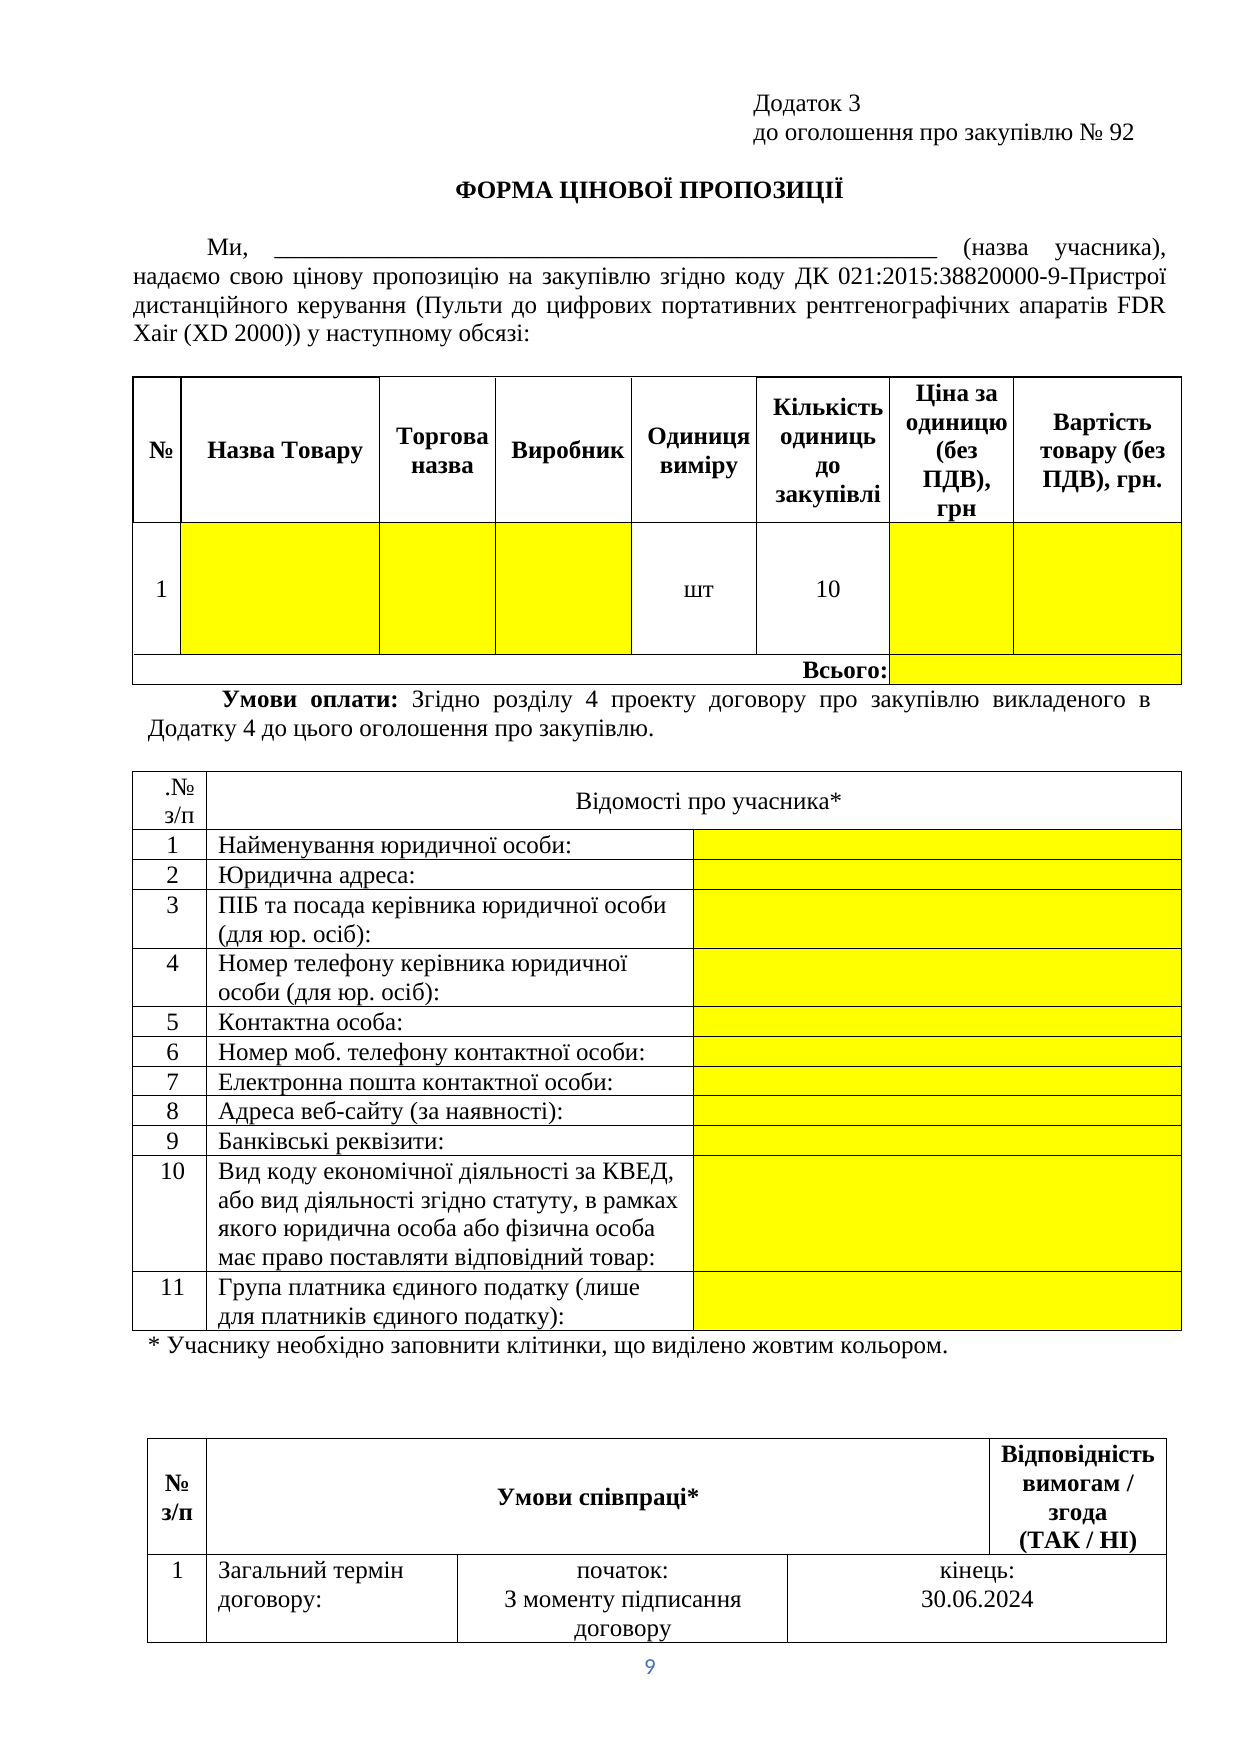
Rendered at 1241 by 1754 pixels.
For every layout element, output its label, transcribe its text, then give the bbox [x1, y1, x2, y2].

table_cell Група платника єдиного податку (лише для платників єдиного податку): [207, 1272, 693, 1329]
table_cell [181, 523, 379, 654]
table_cell [694, 949, 1181, 1006]
table_cell 1 [148, 1555, 206, 1642]
table_cell [694, 1067, 1181, 1095]
table_header № [134, 378, 180, 522]
table_cell [890, 523, 1013, 654]
table_cell кінець: 30.06.2024 [788, 1555, 1166, 1642]
table_cell 1 [133, 830, 206, 859]
table_cell Найменування юридичної особи: [207, 830, 693, 859]
text Ми, _____________________________________________________ (назва учасника), надаємо свою цінову пропозицію на закупівлю згідно коду ДК 021:2015:38820000-9-Пристрої дистанційного керування (Пульти до цифрових портативних рентгенографічних апаратів FDR Xair (XD 2000)) у наступному обсязі: [133, 232, 1166, 347]
text * Учаснику необхідно заповнити клітинки, що виділено жовтим кольором. [148, 1331, 1196, 1359]
table_cell [694, 1007, 1181, 1036]
text до оголошення про закупівлю № 92 [148, 117, 1152, 146]
table_cell [694, 830, 1181, 859]
table_cell [890, 655, 1181, 683]
table_cell [694, 890, 1181, 947]
table_header Кількість одиниць до закупівлі [757, 378, 889, 522]
table_cell [694, 1037, 1181, 1066]
table_cell 3 [133, 890, 206, 947]
table_cell 1 [133, 523, 180, 654]
table_header Вартість товару (без ПДВ), грн. [1014, 378, 1181, 522]
table_header Торгова назва [380, 377, 495, 522]
table_cell 6 [133, 1037, 206, 1066]
table_header Назва Товару [182, 378, 379, 522]
table_cell Вид коду економічної діяльності за КВЕД, або вид діяльності згідно статуту, в рамках якого юридична особа або фізична особа має право поставляти відповідний товар: [207, 1156, 693, 1271]
table_header № з/п [148, 1439, 206, 1554]
table_cell [694, 1096, 1181, 1125]
table_cell [380, 523, 495, 654]
table_cell 4 [133, 949, 206, 1006]
table_cell Загальний термін договору: [207, 1555, 457, 1642]
table_header Ціна за одиницю (без ПДВ), грн [890, 378, 1013, 522]
table_header Умови співпраці* [207, 1439, 989, 1554]
table_cell Номер телефону керівника юридичної особи (для юр. осіб): [207, 949, 693, 1006]
table_cell 9 [133, 1126, 206, 1155]
table_cell Юридична адреса: [207, 860, 693, 889]
table_header Відомості про учасника* [207, 772, 1181, 829]
table_cell 10 [757, 523, 889, 654]
table_cell 8 [133, 1096, 206, 1125]
table_header Одиниця виміру [631, 377, 756, 522]
table_cell 2 [133, 860, 206, 889]
table_cell [694, 860, 1181, 889]
table_cell Адреса веб-сайту (за наявності): [207, 1096, 693, 1125]
table_header Відповідність вимогам / згода (ТАК / НІ) [990, 1439, 1166, 1554]
table_cell 11 [133, 1272, 206, 1329]
table_cell шт [632, 523, 756, 654]
table_cell [694, 1126, 1181, 1155]
text Умови оплати: Згідно розділу 4 проекту договору про закупівлю викладеного в Додатку 4 до цього оголошення про закупівлю. [148, 685, 1152, 742]
table_cell [496, 523, 631, 654]
table_cell початок: З моменту підписання договору [458, 1555, 787, 1642]
table_cell ПІБ та посада керівника юридичної особи (для юр. осіб): [207, 890, 693, 947]
table_header Виробник [495, 377, 631, 522]
table_cell 7 [133, 1067, 206, 1095]
table_cell 10 [133, 1156, 206, 1271]
table_cell Банківські реквізити: [207, 1126, 693, 1155]
table_cell 5 [133, 1007, 206, 1036]
table_cell Всього: [133, 654, 889, 683]
text Додаток 3 [148, 88, 1152, 117]
list ФОРМА ЦІНОВОЇ ПРОПОЗИЦІЇ [148, 175, 1152, 203]
table_cell Електронна пошта контактної особи: [207, 1067, 693, 1095]
table_header .№ з/п [133, 772, 206, 829]
table_cell [1014, 523, 1181, 654]
table_cell [694, 1156, 1181, 1271]
table_cell Контактна особа: [207, 1007, 693, 1036]
table_cell [694, 1272, 1181, 1329]
table_cell Номер моб. телефону контактної особи: [207, 1037, 693, 1066]
